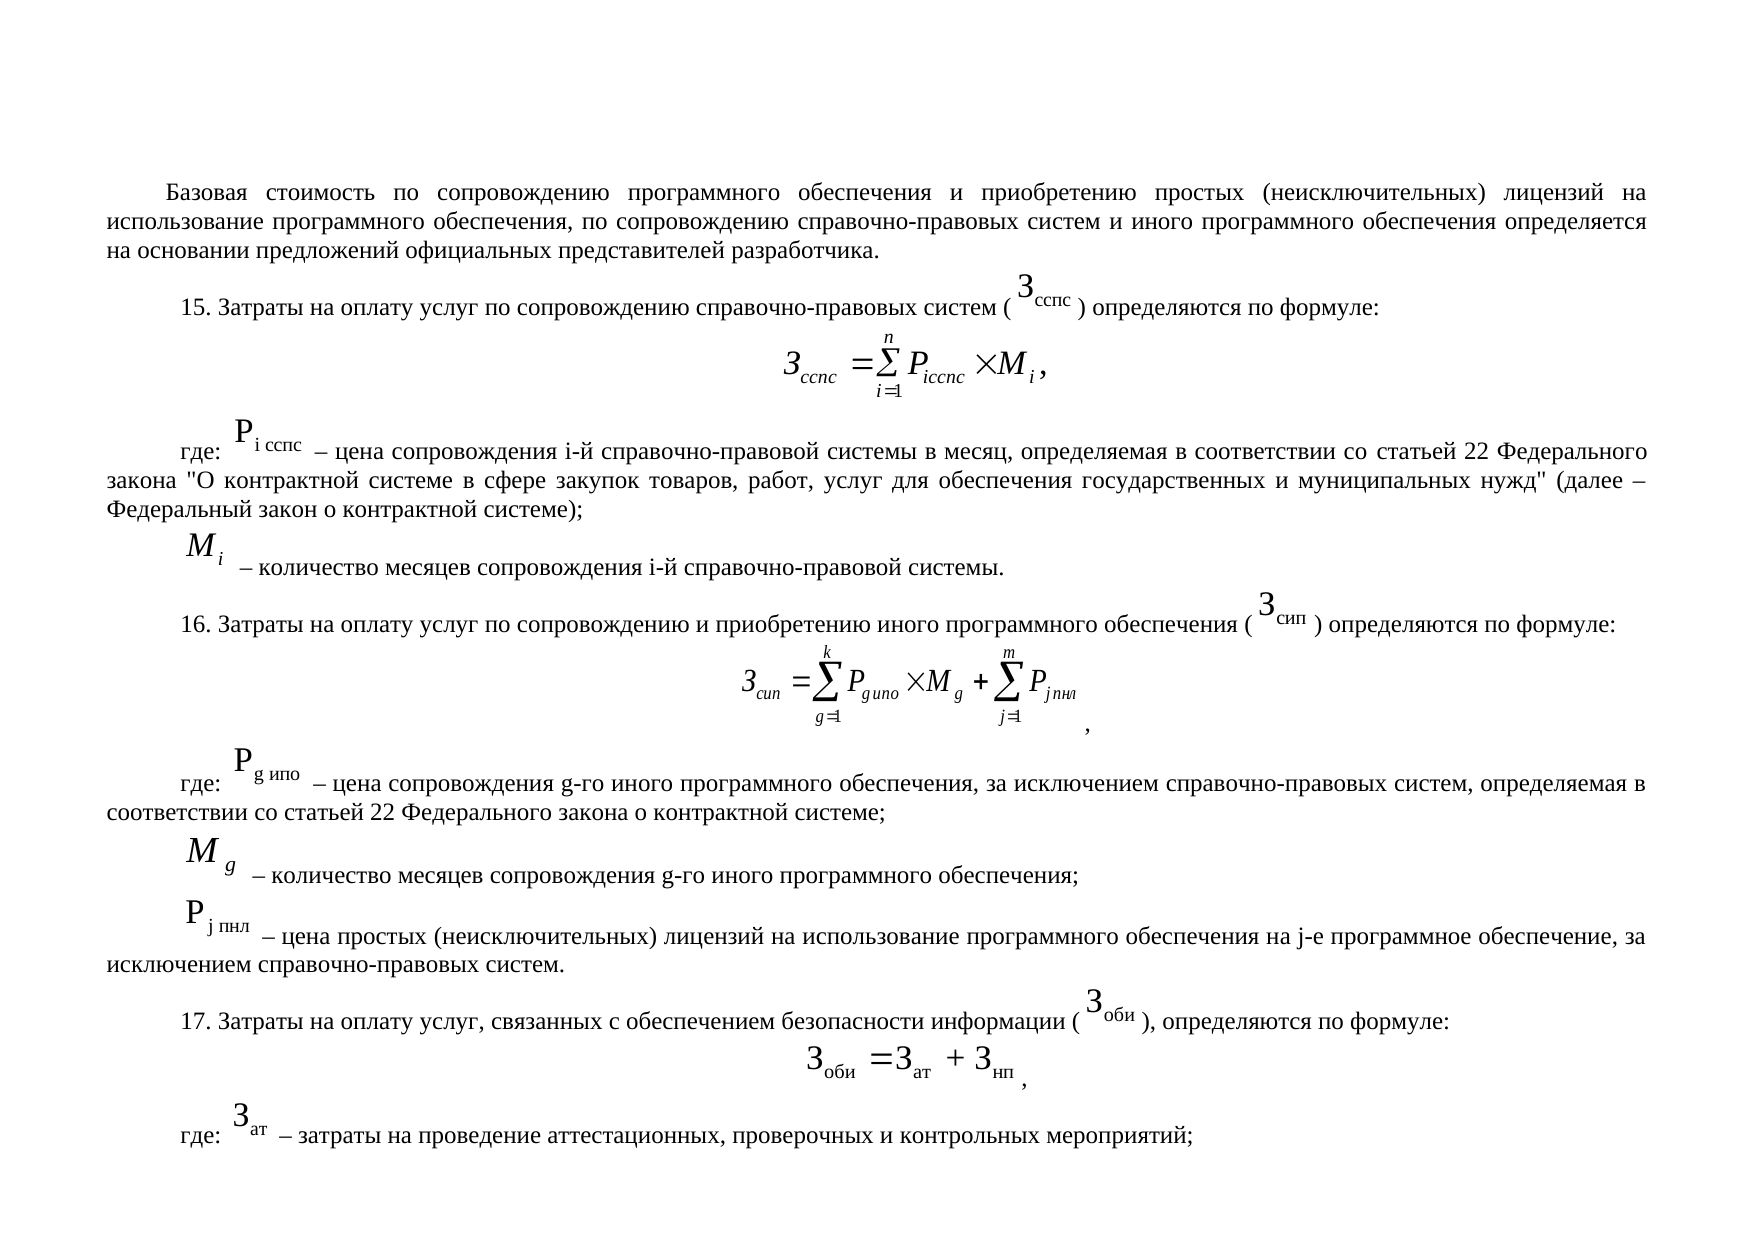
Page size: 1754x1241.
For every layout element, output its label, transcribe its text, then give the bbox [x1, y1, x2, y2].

text Базовая стоимость по сопровождению программного обеспечения и приобретению простых (неисключительных) лицензий на использование программного обеспечения, по сопровождению справочно-правовых систем и иного программного обеспечения определяется на основании предложений официальных представителей разработчика. [106, 177, 1648, 263]
text где: – затраты на проведение аттестационных, проверочных и контрольных мероприятий; [106, 1092, 1648, 1149]
text 17. Затраты на оплату услуг, связанных с обеспечением безопасности информации (), определяются по формуле: [106, 978, 1648, 1035]
text – количество месяцев сопровождения i-й справочно-правовой системы. [106, 522, 1648, 581]
text , [106, 1035, 1648, 1092]
text 16. Затраты на оплату услуг по сопровождению и приобретению иного программного обеспечения () определяются по формуле: [106, 581, 1648, 638]
text , [106, 638, 1648, 737]
text – количество месяцев сопровождения g-го иного программного обеспечения; [106, 826, 1648, 889]
text где: – цена сопровождения i-й справочно-правовой системы в месяц, определяемая в соответствии со статьей 22 Федерального закона "О контрактной системе в сфере закупок товаров, работ, услуг для обеспечения государственных и муниципальных нужд" (далее – Федеральный закон о контрактной системе); [106, 408, 1648, 522]
text 15. Затраты на оплату услуг по сопровождению справочно-правовых систем () определяются по формуле: [106, 263, 1648, 320]
text – цена простых (неисключительных) лицензий на использование программного обеспечения на j-е программное обеспечение, за исключением справочно-правовых систем. [106, 889, 1648, 978]
text где: – цена сопровождения g-го иного программного обеспечения, за исключением справочно-правовых систем, определяемая в соответствии со статьей 22 Федерального закона о контрактной системе; [106, 737, 1648, 826]
